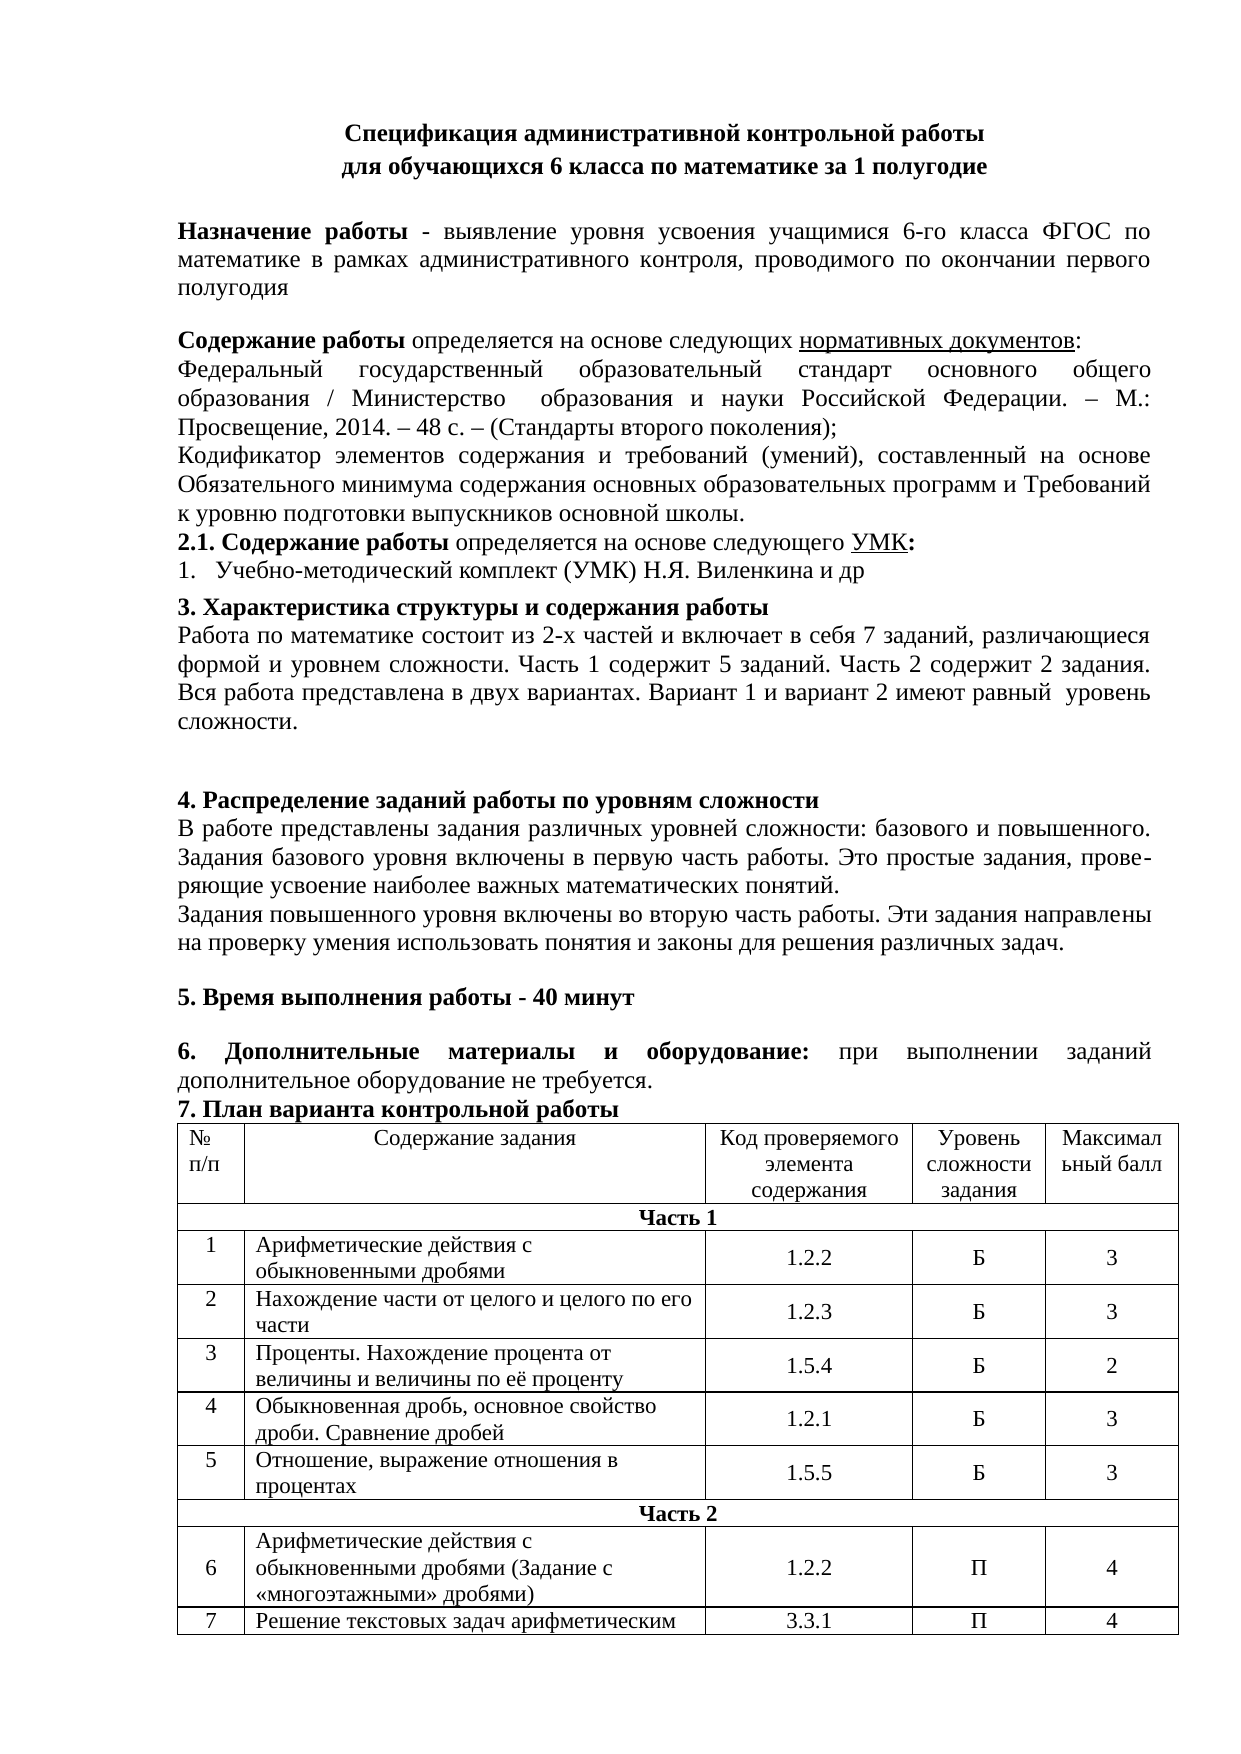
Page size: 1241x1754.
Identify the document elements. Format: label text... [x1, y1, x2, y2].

text 5. Время выполнения работы - 40 минут [177, 985, 1152, 1010]
table_cell 1.2.1 [706, 1393, 912, 1445]
table_cell 3 [1046, 1446, 1178, 1499]
table_cell 3 [178, 1339, 244, 1391]
table_cell Б [913, 1446, 1045, 1499]
table_cell Б [913, 1393, 1045, 1445]
table_cell П [913, 1527, 1045, 1606]
text Назначение работы - выявление уровня усвоения учащимися 6-го класса ФГОС по математике в рамках административного контроля, проводимого по окончании первого полугодия [177, 217, 1152, 301]
text Работа по математике состоит из 2-х частей и включает в себя 7 заданий, различающиеся формой и уровнем сложности. Часть 1 содержит 5 заданий. Часть 2 содержит 2 задания. Вся работа представлена в двух вариантах. Вариант 1 и вариант 2 имеют равный уровень сложности. [177, 621, 1152, 735]
table_cell 2 [178, 1285, 244, 1338]
table_cell 1.2.2 [706, 1527, 912, 1606]
text Задания повышенного уровня включены во вторую часть работы. Эти задания направлены на проверку умения использовать понятия и законы для решения различных задач. [177, 899, 1152, 957]
text 6. Дополнительные материалы и оборудование: при выполнении заданий дополнительное оборудование не требуется. [177, 1037, 1152, 1094]
table_cell 1.5.4 [706, 1339, 912, 1391]
table_cell 2 [1046, 1339, 1178, 1391]
text 7. План варианта контрольной работы [177, 1094, 1152, 1123]
text 1. Учебно-методический комплект (УМК) Н.Я. Виленкина и др [177, 556, 1152, 584]
table_header № п/п [178, 1124, 244, 1203]
table_header Максимальный балл [1046, 1124, 1178, 1203]
table_header Содержание задания [245, 1124, 705, 1203]
table_cell 3.3.1 [706, 1608, 912, 1634]
text Кодификатор элементов содержания и требований (умений), составленный на основе Обязательного минимума содержания основных образовательных программ и Требований к уровню подготовки выпускников основной школы. [177, 441, 1152, 527]
table_cell Проценты. Нахождение процента от величины и величины по её проценту [245, 1339, 705, 1391]
table_cell 1.2.3 [706, 1285, 912, 1338]
table_header Код проверяемого элемента содержания [706, 1124, 912, 1203]
table_cell 4 [1046, 1527, 1178, 1606]
text Федеральный государственный образовательный стандарт основного общего образования / Министерство образования и науки Российской Федерации. – М.: Просвещение, 2014. – 48 с. – (Стандарты второго поколения); [177, 354, 1152, 441]
text для обучающихся 6 класса по математике за 1 полугодие [177, 151, 1152, 180]
table_cell Б [913, 1231, 1045, 1284]
table_cell Арифметические действия с обыкновенными дробями [245, 1231, 705, 1284]
table_header Уровень сложности задания [913, 1124, 1045, 1203]
table_cell Нахождение части от целого и целого по его части [245, 1285, 705, 1338]
table_cell 4 [178, 1393, 244, 1445]
text 2.1. Содержание работы определяется на основе следующего УМК: [177, 527, 1152, 556]
table_cell 1.5.5 [706, 1446, 912, 1499]
text Содержание работы определяется на основе следующих нормативных документов: [177, 326, 1152, 354]
table_cell 3 [1046, 1285, 1178, 1338]
text Спецификация административной контрольной работы [177, 118, 1152, 147]
table_cell Часть 1 [178, 1204, 1178, 1230]
table_cell Отношение, выражение отношения в процентах [245, 1446, 705, 1499]
table_cell 1 [178, 1231, 244, 1284]
table_cell 4 [1046, 1608, 1178, 1634]
table_cell Б [913, 1339, 1045, 1391]
table_cell 6 [178, 1527, 244, 1606]
table_cell 3 [1046, 1393, 1178, 1445]
table_cell Б [913, 1285, 1045, 1338]
table_cell 3 [1046, 1231, 1178, 1284]
table_cell Часть 2 [178, 1500, 1178, 1526]
table_cell Арифметические действия с обыкновенными дробями (Задание с «многоэтажными» дробями) [245, 1527, 705, 1606]
text 4. Распределение заданий работы по уровням сложности [177, 785, 1152, 814]
table_cell Обыкновенная дробь, основное свойство дроби. Сравнение дробей [245, 1393, 705, 1445]
table_cell П [913, 1608, 1045, 1634]
text В работе представлены задания различных уровней сложности: базового и повышенного. Задания базового уровня включены в первую часть работы. Это простые задания, проверяющие усвоение наиболее важных математических понятий. [177, 814, 1152, 899]
table_cell 7 [178, 1608, 244, 1634]
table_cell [245, 1608, 705, 1634]
table_cell 5 [178, 1446, 244, 1499]
text 3. Характеристика структуры и содержания работы [177, 592, 1152, 621]
table_cell 1.2.2 [706, 1231, 912, 1284]
